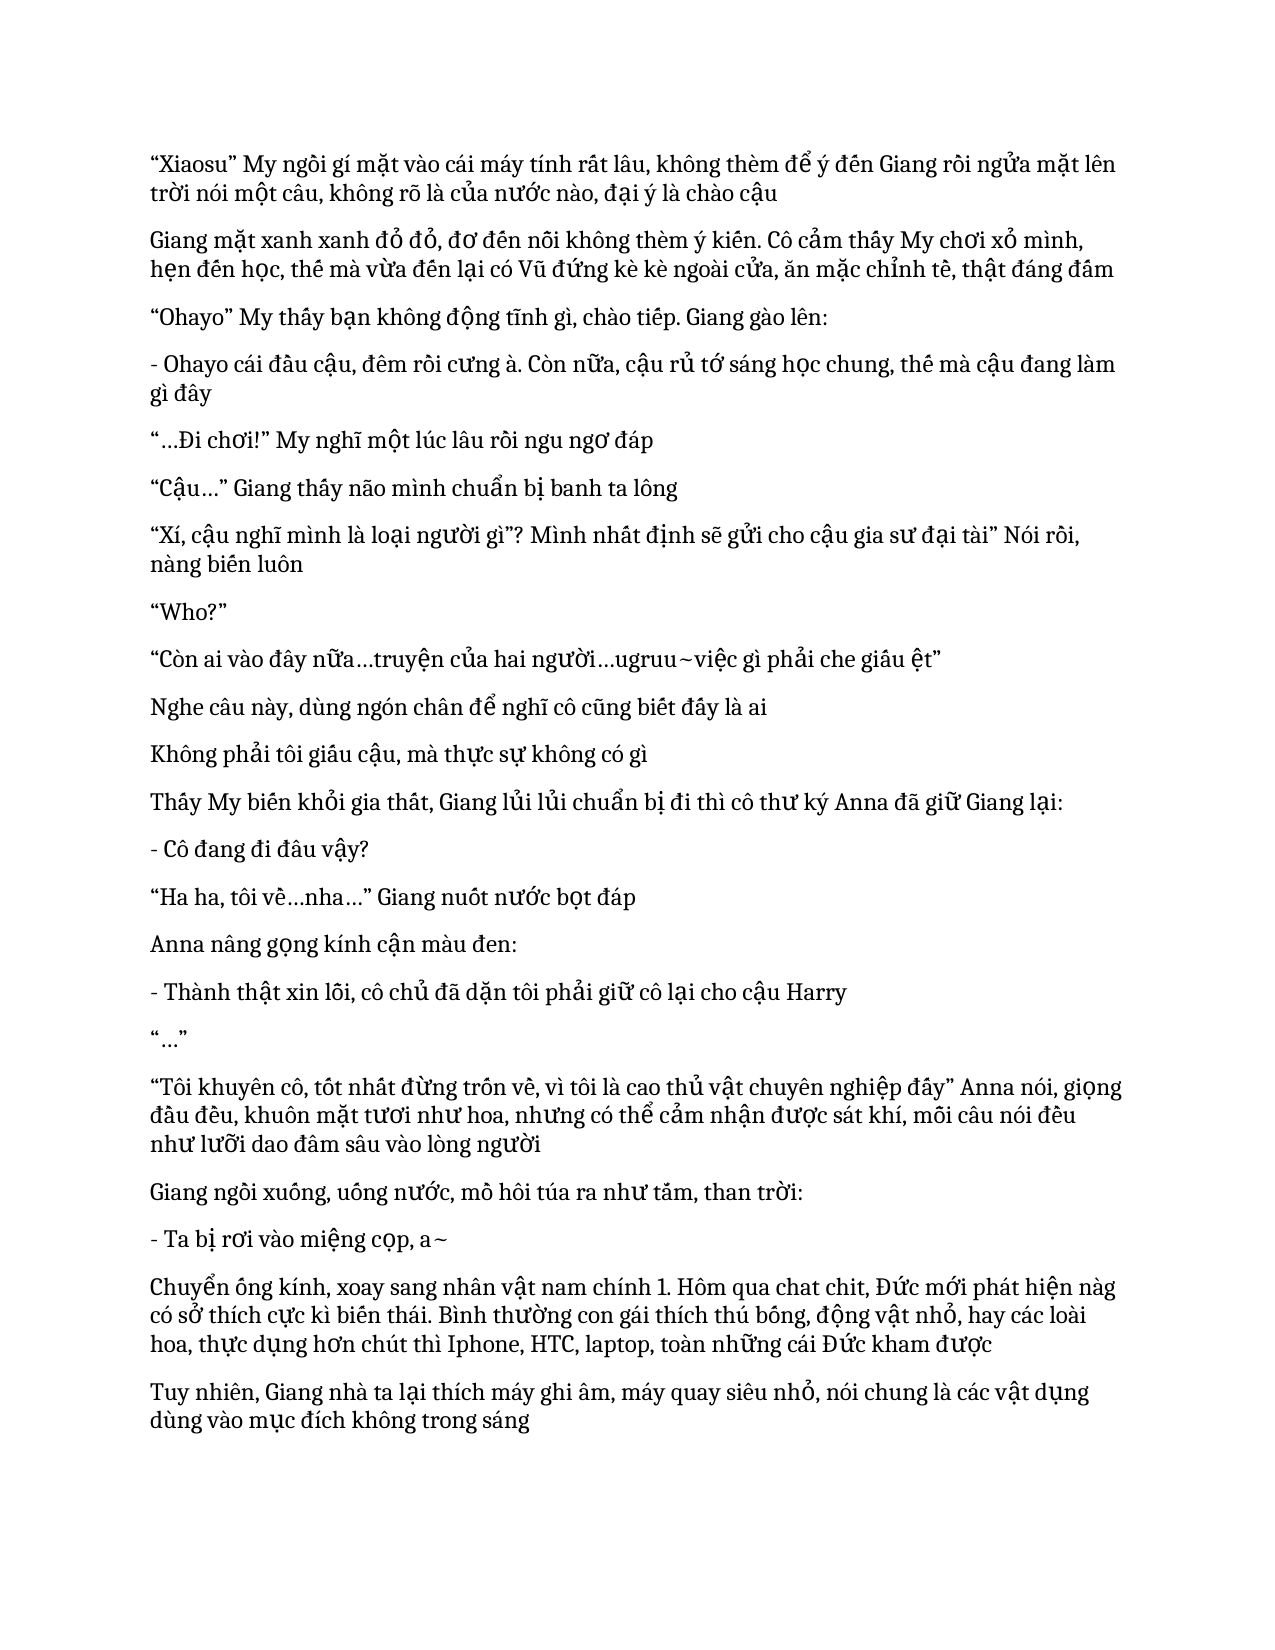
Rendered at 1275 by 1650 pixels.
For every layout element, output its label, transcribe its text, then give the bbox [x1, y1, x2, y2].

text Giang ngồi xuống, uống nước, mồ hôi túa ra như tắm, than trời: [150, 1177, 1125, 1206]
text “…Đi chơi!” My nghĩ một lúc lâu rồi ngu ngơ đáp [150, 426, 1125, 455]
text “Ha ha, tôi về…nha…” Giang nuốt nước bọt đáp [150, 882, 1125, 911]
text - Ta bị rơi vào miệng cọp, a~ [150, 1225, 1125, 1254]
text “Xí, cậu nghĩ mình là loại người gì”? Mình nhất định sẽ gửi cho cậu gia sư đại tài” Nói rồi, nàng biến luôn [150, 521, 1125, 579]
text “Cậu…” Giang thấy não mình chuẩn bị banh ta lông [150, 474, 1125, 502]
text Nghe câu này, dùng ngón chân để nghĩ cô cũng biết đấy là ai [150, 692, 1125, 721]
text Tuy nhiên, Giang nhà ta lại thích máy ghi âm, máy quay siêu nhỏ, nói chung là các vật dụng dùng vào mục đích không trong sáng [150, 1377, 1125, 1435]
text “Tôi khuyên cô, tốt nhất đừng trốn về, vì tôi là cao thủ vật chuyên nghiệp đấy” Anna nói, giọng đầu đều, khuôn mặt tươi như hoa, nhưng có thể cảm nhận được sát khí, mỗi câu nói đều như lưỡi dao đâm sâu vào lòng người [150, 1072, 1125, 1159]
text “…” [150, 1025, 1125, 1054]
text “Xiaosu” My ngồi gí mặt vào cái máy tính rất lâu, không thèm để ý đến Giang rồi ngửa mặt lên trời nói một câu, không rõ là của nước nào, đại ý là chào cậu [150, 150, 1125, 207]
text “Who?” [150, 597, 1125, 626]
text “Còn ai vào đây nữa…truyện của hai người…ugruu~việc gì phải che giấu ệt” [150, 645, 1125, 674]
text - Cô đang đi đâu vậy? [150, 835, 1125, 864]
text Anna nâng gọng kính cận màu đen: [150, 930, 1125, 959]
text Thấy My biến khỏi gia thất, Giang lủi lủi chuẩn bị đi thì cô thư ký Anna đã giữ Giang lại: [150, 787, 1125, 816]
text Chuyển ống kính, xoay sang nhân vật nam chính 1. Hôm qua chat chit, Đức mới phát hiện nàg có sở thích cực kì biến thái. Bình thường con gái thích thú bống, động vật nhỏ, hay các loài hoa, thực dụng hơn chút thì Iphone, HTC, laptop, toàn những cái Đức kham được [150, 1272, 1125, 1359]
text - Thành thật xin lỗi, cô chủ đã dặn tôi phải giữ cô lại cho cậu Harry [150, 977, 1125, 1006]
text Giang mặt xanh xanh đỏ đỏ, đơ đến nỗi không thèm ý kiến. Cô cảm thấy My chơi xỏ mình, hẹn đến học, thế mà vừa đến lại có Vũ đứng kè kè ngoài cửa, ăn mặc chỉnh tề, thật đáng đấm [150, 226, 1125, 284]
text - Ohayo cái đầu cậu, đêm rồi cưng à. Còn nữa, cậu rủ tớ sáng học chung, thế mà cậu đang làm gì đây [150, 350, 1125, 407]
text Không phải tôi giấu cậu, mà thực sự không có gì [150, 740, 1125, 769]
text “Ohayo” My thấy bạn không động tĩnh gì, chào tiếp. Giang gào lên: [150, 302, 1125, 331]
